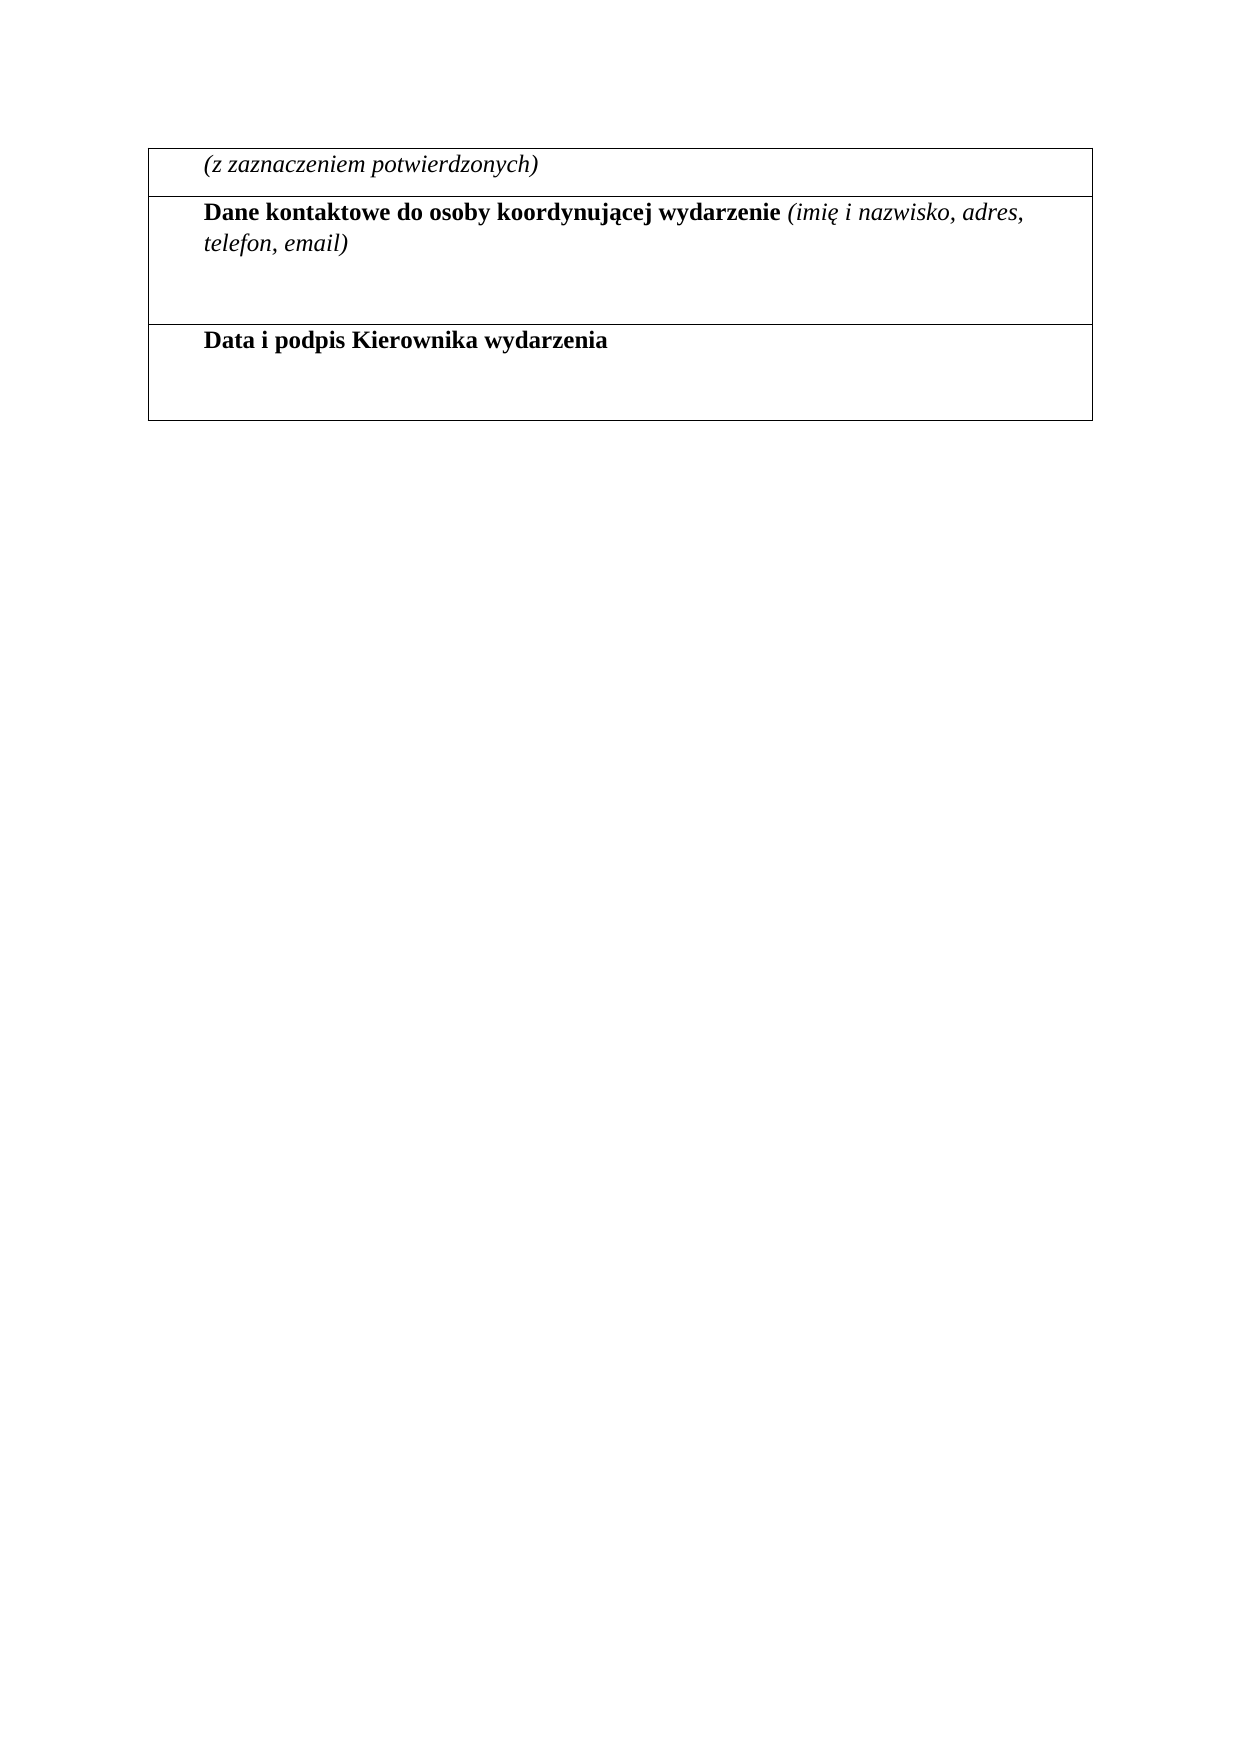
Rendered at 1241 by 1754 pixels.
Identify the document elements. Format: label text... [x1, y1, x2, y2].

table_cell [149, 149, 1092, 196]
table_cell Dane kontaktowe do osoby koordynującej wydarzenie (imię i nazwisko, adres, telefon, email) [149, 197, 1092, 324]
table_cell Data i podpis Kierownika wydarzenia [149, 325, 1092, 420]
